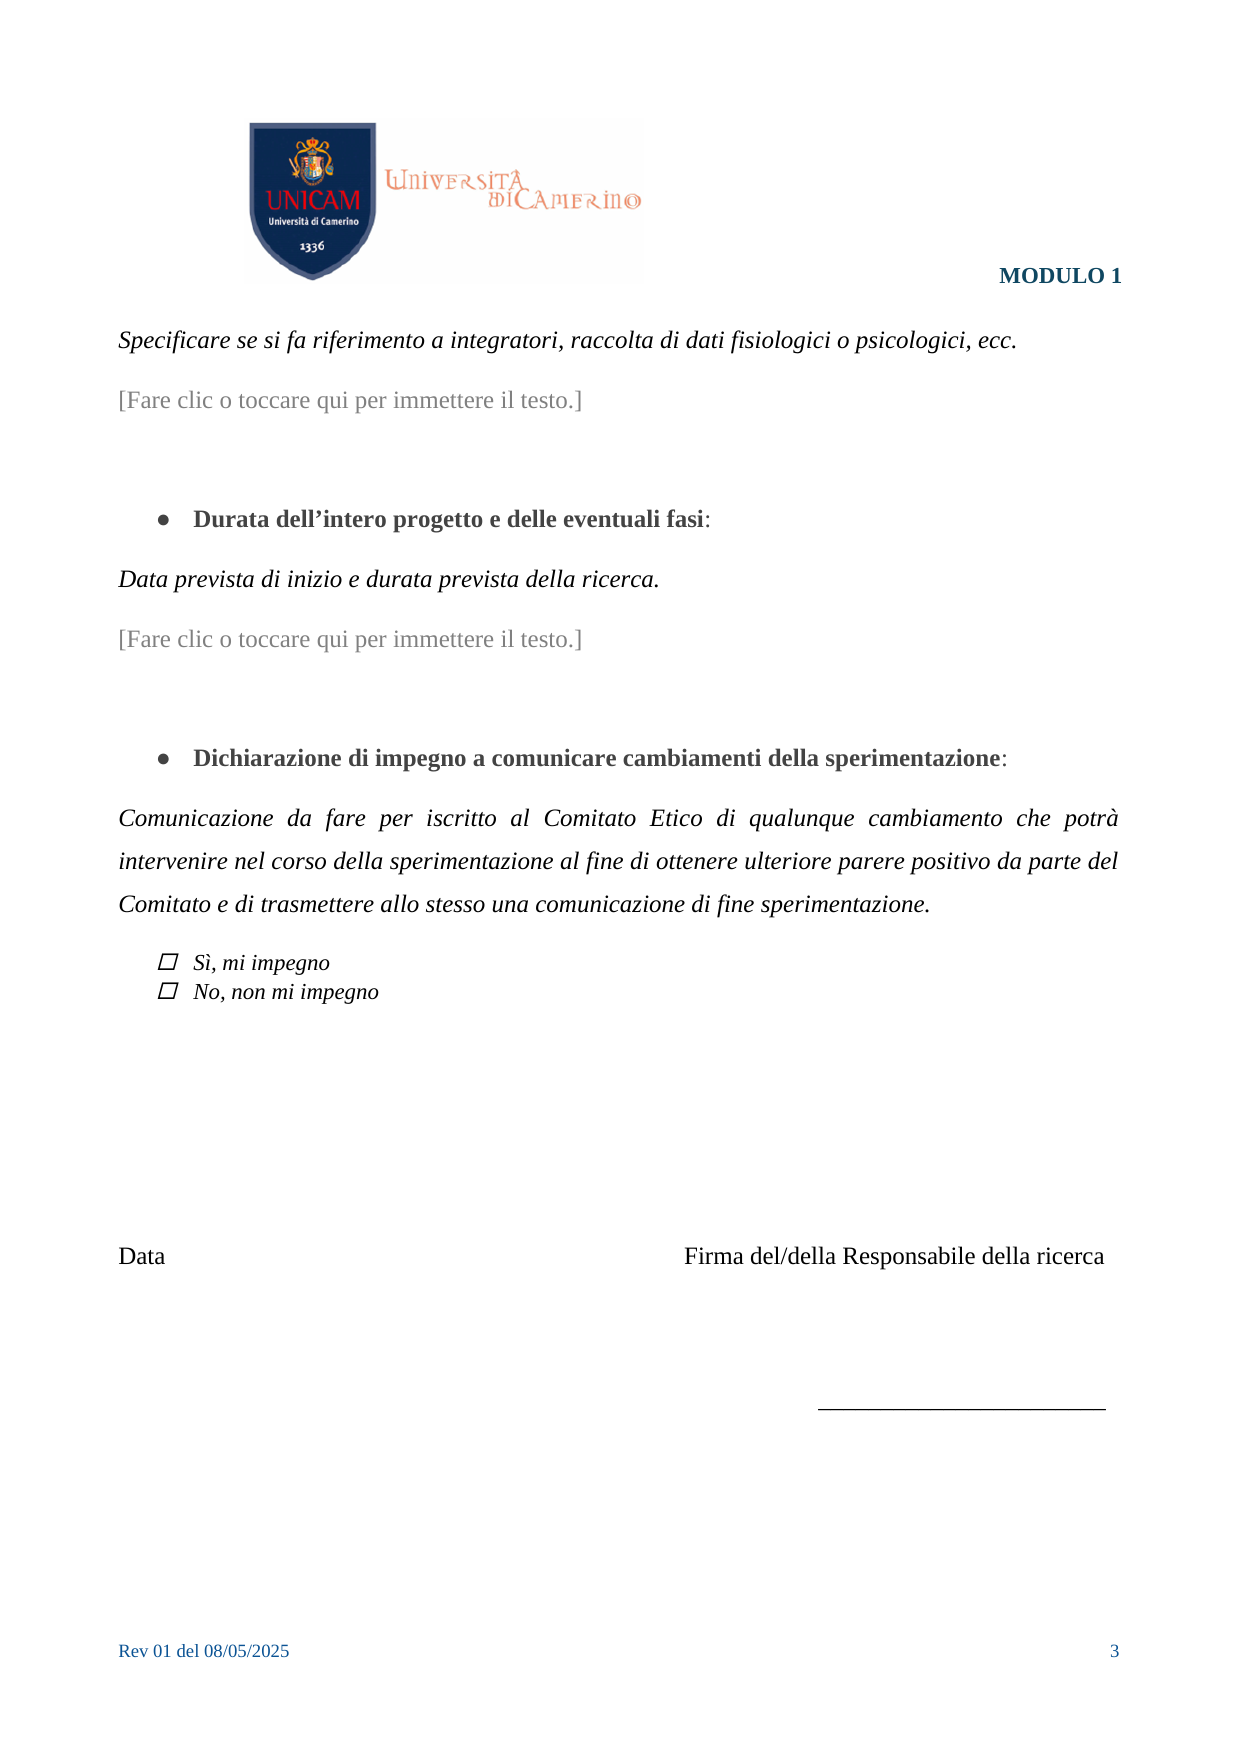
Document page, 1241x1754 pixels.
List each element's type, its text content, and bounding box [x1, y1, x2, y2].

list No, non mi impegno [156, 978, 1122, 1004]
list Dichiarazione di impegno a comunicare cambiamenti della sperimentazione: [156, 743, 1122, 772]
text [Fare clic o toccare qui per immettere il testo.] [118, 385, 1122, 413]
picture [244, 118, 644, 284]
text Data prevista di inizio e durata prevista della ricerca. [118, 564, 1122, 593]
text Comunicazione da fare per iscritto al Comitato Etico di qualunque cambiamento che potrà intervenire nel corso della sperimentazione al fine di ottenere ulteriore parere positivo da parte del Comitato e di trasmettere allo stesso una comunicazione di fine sperimentazione. [118, 803, 1122, 918]
list Sì, mi impegno [156, 949, 1122, 976]
text Data Firma del/della Responsabile della ricerca [118, 1241, 1122, 1270]
list Durata dell’intero progetto e delle eventuali fasi: [156, 504, 1122, 533]
text [Fare clic o toccare qui per immettere il testo.] [118, 624, 1122, 653]
text _______________________ [118, 1384, 1122, 1413]
text Specificare se si fa riferimento a integratori, raccolta di dati fisiologici o psicologici, ecc. [118, 325, 1122, 354]
